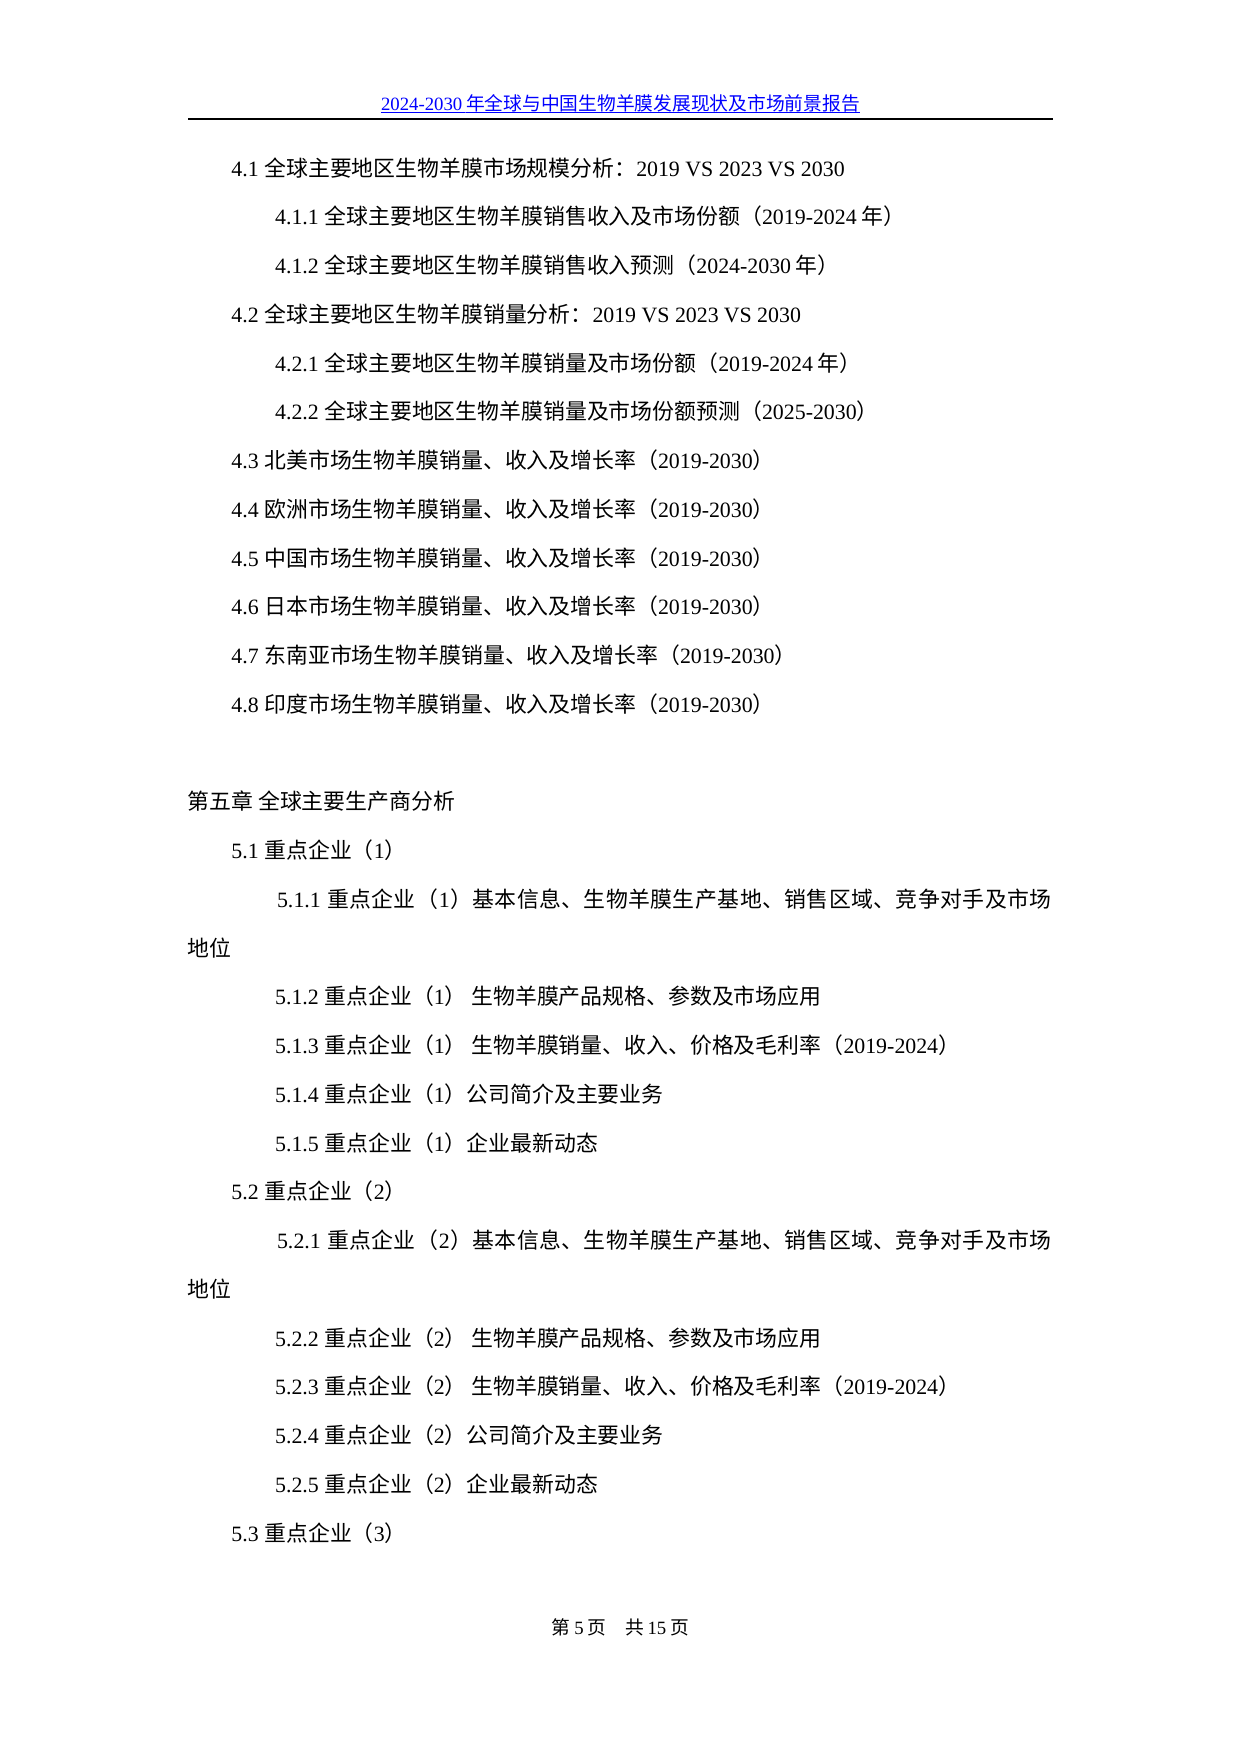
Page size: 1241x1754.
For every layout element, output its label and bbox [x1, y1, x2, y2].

text [187, 150, 1053, 1548]
